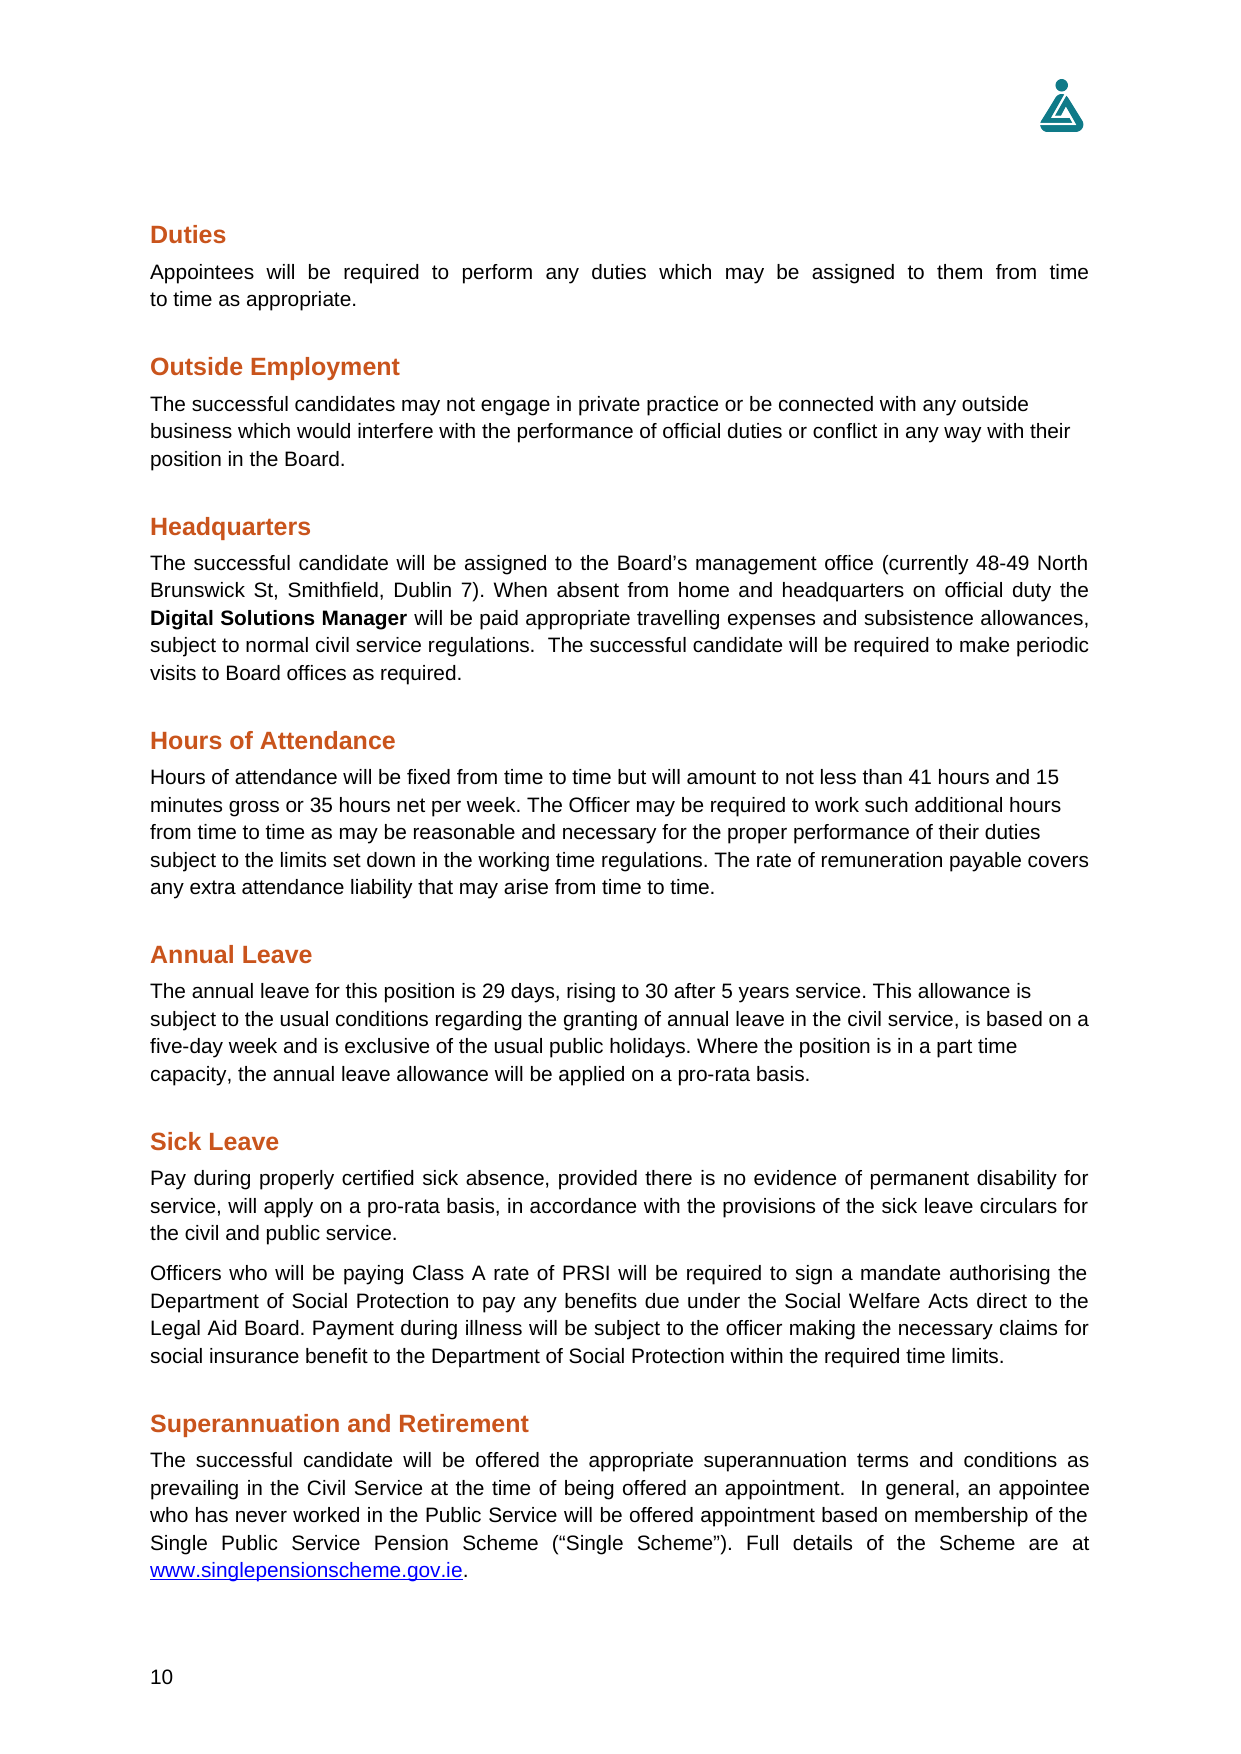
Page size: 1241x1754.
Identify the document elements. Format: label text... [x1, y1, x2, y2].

subtitle Hours of Attendance [150, 726, 1090, 754]
text The successful candidate will be offered the appropriate superannuation terms and conditions as prevailing in the Civil Service at the time of being offered an appointment. In general, an appointee who has never worked in the Public Service will be offered appointment based on membership of the Single Public Service Pension Scheme (“Single Scheme”). Full details of the Scheme are at www.singlepensionscheme.gov.ie. [150, 1448, 1090, 1582]
subtitle Outside Employment [150, 352, 1090, 381]
text Appointees will be required to perform any duties which may be assigned to them from time to time as appropriate. [150, 260, 1090, 311]
text The successful candidates may not engage in private practice or be connected with any outside business which would interfere with the performance of official duties or conflict in any way with their position in the Board. [150, 392, 1090, 471]
text The annual leave for this position is 29 days, rising to 30 after 5 years service. This allowance is subject to the usual conditions regarding the granting of annual leave in the civil service, is based on a five-day week and is exclusive of the usual public holidays. Where the position is in a part time capacity, the annual leave allowance will be applied on a pro-rata basis. [150, 979, 1090, 1086]
text The successful candidate will be assigned to the Board’s management office (currently 48-49 North Brunswick St, Smithfield, Dublin 7). When absent from home and headquarters on official duty the Digital Solutions Manager will be paid appropriate travelling expenses and subsistence allowances, subject to normal civil service regulations. The successful candidate will be required to make periodic visits to Board offices as required. [150, 551, 1090, 685]
subtitle Annual Leave [150, 940, 1090, 969]
text Hours of attendance will be fixed from time to time but will amount to not less than 41 hours and 15 minutes gross or 35 hours net per week. The Officer may be required to work such additional hours from time to time as may be reasonable and necessary for the proper performance of their duties subject to the limits set down in the working time regulations. The rate of remuneration payable covers any extra attendance liability that may arise from time to time. [150, 765, 1090, 899]
text Officers who will be paying Class A rate of PRSI will be required to sign a mandate authorising the Department of Social Protection to pay any benefits due under the Social Welfare Acts direct to the Legal Aid Board. Payment during illness will be subject to the officer making the necessary claims for social insurance benefit to the Department of Social Protection within the required time limits. [150, 1261, 1090, 1368]
text Pay during properly certified sick absence, provided there is no evidence of permanent disability for service, will apply on a pro-rata basis, in accordance with the provisions of the sick leave circulars for the civil and public service. [150, 1166, 1090, 1245]
subtitle Sick Leave [150, 1127, 1090, 1156]
subtitle Headquarters [150, 512, 1090, 540]
subtitle Duties [150, 221, 1090, 249]
subtitle Superannuation and Retirement [150, 1409, 1090, 1437]
picture [1031, 65, 1091, 149]
